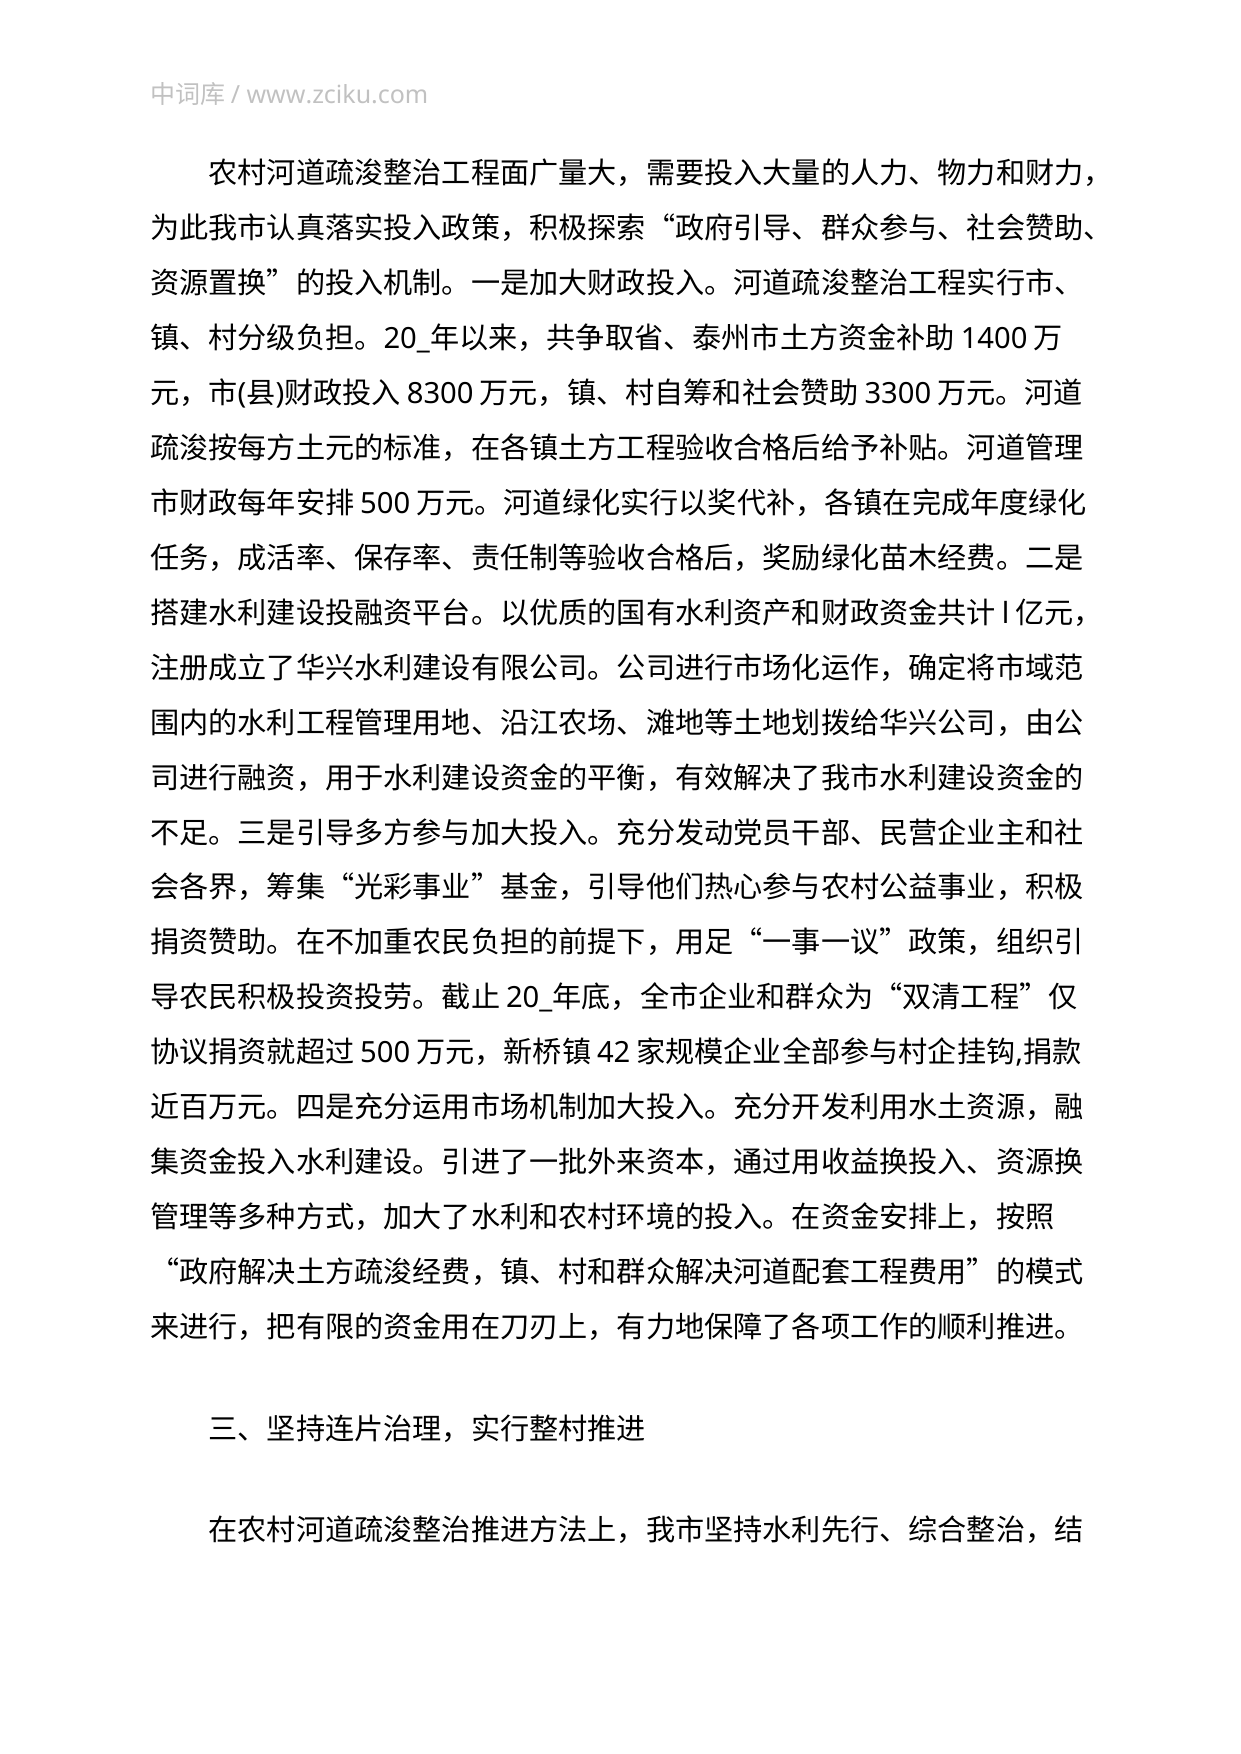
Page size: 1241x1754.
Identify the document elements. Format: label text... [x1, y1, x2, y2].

text 农村河道疏浚整治工程面广量大，需要投入大量的人力、物力和财力，为此我市认真落实投入政策，积极探索“政府引导、群众参与、社会赞助、资源置换”的投入机制。一是加大财政投入。河道疏浚整治工程实行市、镇、村分级负担。20_年以来，共争取省、泰州市土方资金补助1400万元，市(县)财政投入8300万元，镇、村自筹和社会赞助3300万元。河道疏浚按每方土元的标准，在各镇土方工程验收合格后给予补贴。河道管理市财政每年安排500万元。河道绿化实行以奖代补，各镇在完成年度绿化任务，成活率、保存率、责任制等验收合格后，奖励绿化苗木经费。二是搭建水利建设投融资平台。以优质的国有水利资产和财政资金共计l亿元，注册成立了华兴水利建设有限公司。公司进行市场化运作，确定将市域范围内的水利工程管理用地、沿江农场、滩地等土地划拨给华兴公司，由公司进行融资，用于水利建设资金的平衡，有效解决了我市水利建设资金的不足。三是引导多方参与加大投入。充分发动党员干部、民营企业主和社会各界，筹集“光彩事业”基金，引导他们热心参与农村公益事业，积极捐资赞助。在不加重农民负担的前提下，用足“一事一议”政策，组织引导农民积极投资投劳。截止20_年底，全市企业和群众为“双清工程”仅协议捐资就超过500万元，新桥镇42家规模企业全部参与村企挂钩,捐款近百万元。四是充分运用市场机制加大投入。充分开发利用水土资源，融集资金投入水利建设。引进了一批外来资本，通过用收益换投入、资源换管理等多种方式，加大了水利和农村环境的投入。在资金安排上，按照“政府解决土方疏浚经费，镇、村和群众解决河道配套工程费用”的模式来进行，把有限的资金用在刀刃上，有力地保障了各项工作的顺利推进。 [150, 150, 1090, 1346]
text 三、坚持连片治理，实行整村推进 [150, 1405, 1090, 1447]
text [150, 1507, 1090, 1549]
